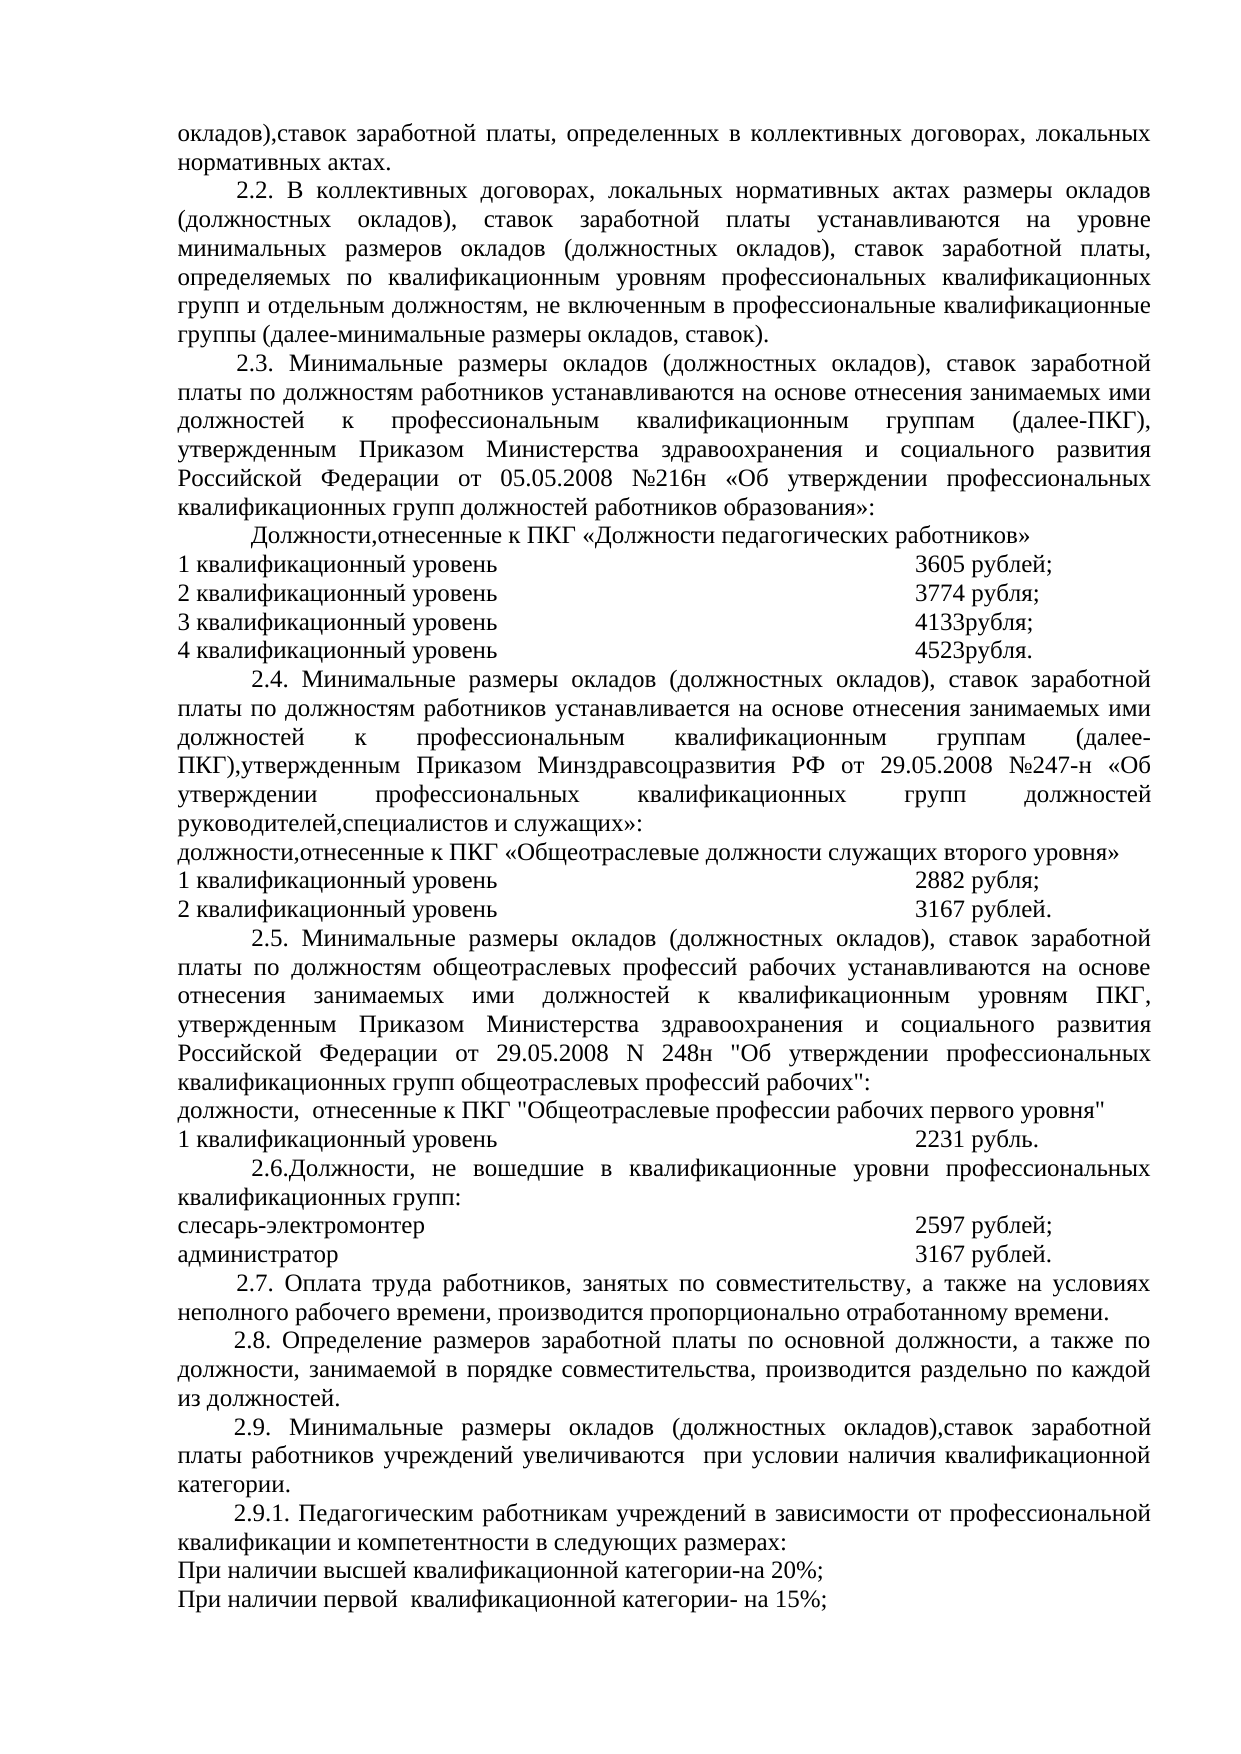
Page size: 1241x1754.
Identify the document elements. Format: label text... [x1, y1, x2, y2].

text 2 квалификационный уровень 3167 рублей. [177, 894, 1152, 923]
text должности,отнесенные к ПКГ «Общеотраслевые должности служащих второго уровня» [177, 837, 1152, 866]
text 2.9. Минимальные размеры окладов (должностных окладов),ставок заработной платы работников учреждений увеличиваются при условии наличия квалификационной категории. [177, 1412, 1152, 1498]
text 2.6.Должности, не вошедшие в квалификационные уровни профессиональных квалификационных групп: [177, 1153, 1152, 1211]
text При наличии высшей квалификационной категории-на 20%; [177, 1556, 1152, 1584]
text 2 квалификационный уровень 3774 рубля; [177, 578, 1152, 607]
text 1 квалификационный уровень 3605 рублей; [177, 549, 1152, 578]
text 1 квалификационный уровень 2231 рубль. [177, 1124, 1152, 1153]
text 1 квалификационный уровень 2882 рубля; [177, 866, 1152, 894]
text 2.7. Оплата труда работников, занятых по совместительству, а также на условиях неполного рабочего времени, производится пропорционально отработанному времени. [177, 1268, 1152, 1326]
text должности, отнесенные к ПКГ "Общеотраслевые профессии рабочих первого уровня" [177, 1096, 1152, 1124]
text 4 квалификационный уровень 4523рубля. [177, 636, 1152, 664]
text 2.2. В коллективных договорах, локальных нормативных актах размеры окладов (должностных окладов), ставок заработной платы устанавливаются на уровне минимальных размеров окладов (должностных окладов), ставок заработной платы, определяемых по квалификационным уровням профессиональных квалификационных групп и отдельным должностям, не включенным в профессиональные квалификационные группы (далее-минимальные размеры окладов, ставок). [177, 176, 1152, 348]
text 2.9.1. Педагогическим работникам учреждений в зависимости от профессиональной квалификации и компетентности в следующих размерах: [177, 1498, 1152, 1556]
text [177, 118, 1152, 176]
text Должности,отнесенные к ПКГ «Должности педагогических работников» [251, 521, 1152, 549]
text администратор 3167 рублей. [177, 1239, 1152, 1268]
text 2.4. Минимальные размеры окладов (должностных окладов), ставок заработной платы по должностям работников устанавливается на основе отнесения занимаемых ими должностей к профессиональным квалификационным группам (далее-ПКГ),утвержденным Приказом Минздравсоцразвития РФ от 29.05.2008 №247-н «Об утверждении профессиональных квалификационных групп должностей руководителей,специалистов и служащих»: [177, 664, 1152, 837]
text При наличии первой квалификационной категории- на 15%; [177, 1584, 1152, 1613]
text 2.3. Минимальные размеры окладов (должностных окладов), ставок заработной платы по должностям работников устанавливаются на основе отнесения занимаемых ими должностей к профессиональным квалификационным группам (далее-ПКГ), утвержденным Приказом Министерства здравоохранения и социального развития Российской Федерации от 05.05.2008 №216н «Об утверждении профессиональных квалификационных групп должностей работников образования»: [177, 348, 1152, 521]
text 2.8. Определение размеров заработной платы по основной должности, а также по должности, занимаемой в порядке совместительства, производится раздельно по каждой из должностей. [177, 1326, 1152, 1412]
text 3 квалификационный уровень 4133рубля; [177, 607, 1152, 636]
text слесарь-электромонтер 2597 рублей; [177, 1211, 1152, 1239]
text 2.5. Минимальные размеры окладов (должностных окладов), ставок заработной платы по должностям общеотраслевых профессий рабочих устанавливаются на основе отнесения занимаемых ими должностей к квалификационным уровням ПКГ, утвержденным Приказом Министерства здравоохранения и социального развития Российской Федерации от 29.05.2008 N 248н "Об утверждении профессиональных квалификационных групп общеотраслевых профессий рабочих": [177, 923, 1152, 1096]
